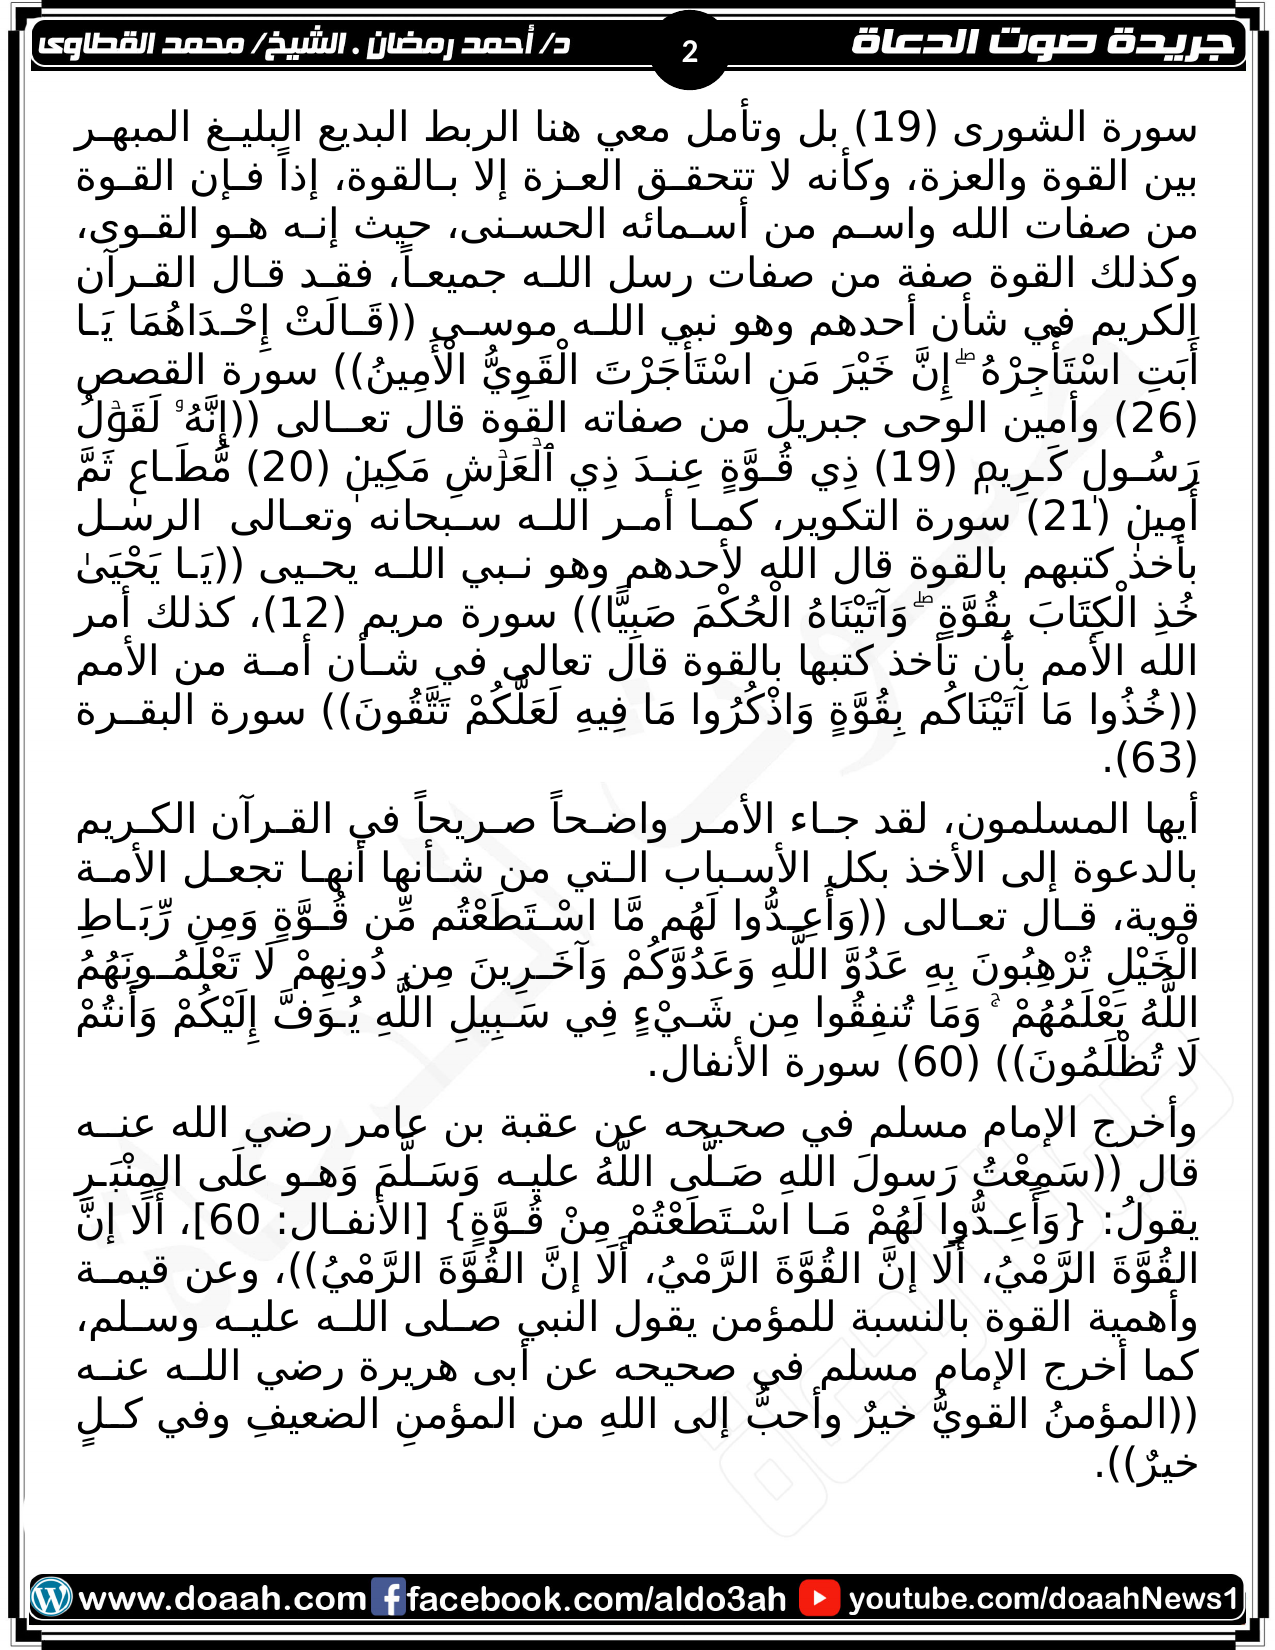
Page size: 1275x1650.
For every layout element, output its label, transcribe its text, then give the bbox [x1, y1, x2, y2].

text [75, 103, 1200, 783]
picture [0, 0, 1275, 1650]
text أيها المسلمون، لقد جاء الأمر واضحاً صريحاً في القرآن الكريم بالدعوة إلى الأخذ بكل الأسباب التي من شأنها أنها تجعل الأمة قوية، قال تعالى ((وَأَعِدُّوا لَهُم مَّا اسْتَطَعْتُم مِّن قُوَّةٍ وَمِن رِّبَاطِ الْخَيْلِ تُرْهِبُونَ بِهِ عَدُوَّ اللَّهِ وَعَدُوَّكُمْ وَآخَرِينَ مِن دُونِهِمْ لَا تَعْلَمُونَهُمُ اللَّهُ يَعْلَمُهُمْ ۚ وَمَا تُنفِقُوا مِن شَيْءٍ فِي سَبِيلِ اللَّهِ يُوَفَّ إِلَيْكُمْ وَأَنتُمْ لَا تُظْلَمُونَ)) (60) سورة الأنفال. [75, 795, 1200, 1086]
text وأخرج الإمام مسلم في صحيحه عن عقبة بن عامر رضي الله عنه قال ((سَمِعْتُ رَسولَ اللهِ صَلَّى اللَّهُ عليه وَسَلَّمَ وَهو علَى المِنْبَرِ يقولُ: {وَأَعِدُّوا لَهُمْ مَا اسْتَطَعْتُمْ مِنْ قُوَّةٍ} [الأنفال: 60]، أَلَا إنَّ القُوَّةَ الرَّمْيُ، أَلَا إنَّ القُوَّةَ الرَّمْيُ، أَلَا إنَّ القُوَّةَ الرَّمْيُ))، وعن قيمة وأهمية القوة بالنسبة للمؤمن يقول النبي صلى الله عليه وسلم، كما أخرج الإمام مسلم في صحيحه عن أبى هريرة رضي الله عنه ((المؤمنُ القويُّ خيرٌ وأحبُّ إلى اللهِ من المؤمنِ الضعيفِ وفي كلٍ خيرٌ)). [75, 1099, 1200, 1487]
